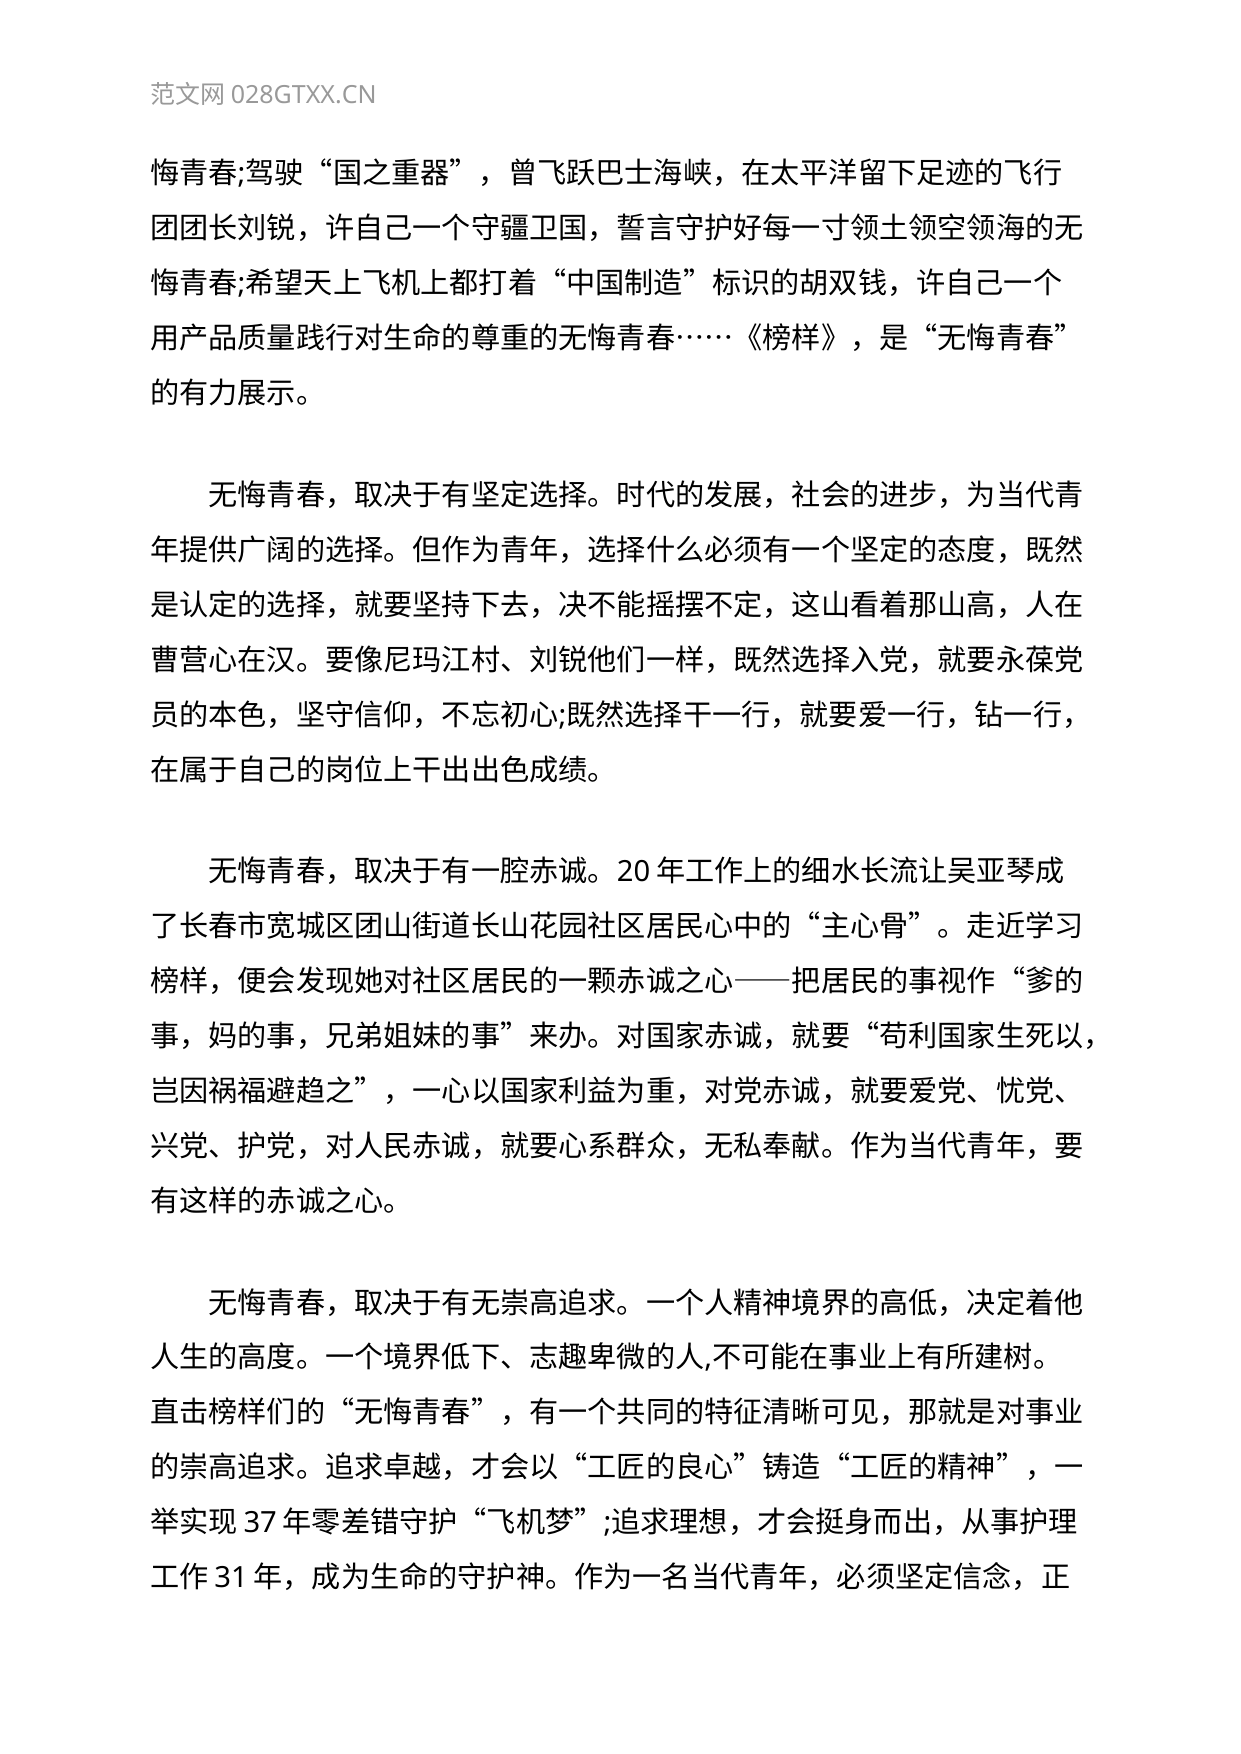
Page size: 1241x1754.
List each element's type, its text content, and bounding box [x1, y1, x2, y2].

text 无悔青春，取决于有坚定选择。时代的发展，社会的进步，为当代青年提供广阔的选择。但作为青年，选择什么必须有一个坚定的态度，既然是认定的选择，就要坚持下去，决不能摇摆不定，这山看着那山高，人在曹营心在汉。要像尼玛江村、刘锐他们一样，既然选择入党，就要永葆党员的本色，坚守信仰，不忘初心;既然选择干一行，就要爱一行，钻一行，在属于自己的岗位上干出出色成绩。 [150, 472, 1090, 788]
text 无悔青春，取决于有一腔赤诚。20年工作上的细水长流让吴亚琴成了长春市宽城区团山街道长山花园社区居民心中的“主心骨”。走近学习榜样，便会发现她对社区居民的一颗赤诚之心——把居民的事视作“爹的事，妈的事，兄弟姐妹的事”来办。对国家赤诚，就要“苟利国家生死以，岂因祸福避趋之”，一心以国家利益为重，对党赤诚，就要爱党、忧党、兴党、护党，对人民赤诚，就要心系群众，无私奉献。作为当代青年，要有这样的赤诚之心。 [150, 848, 1090, 1220]
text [150, 150, 1090, 412]
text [150, 1279, 1090, 1596]
